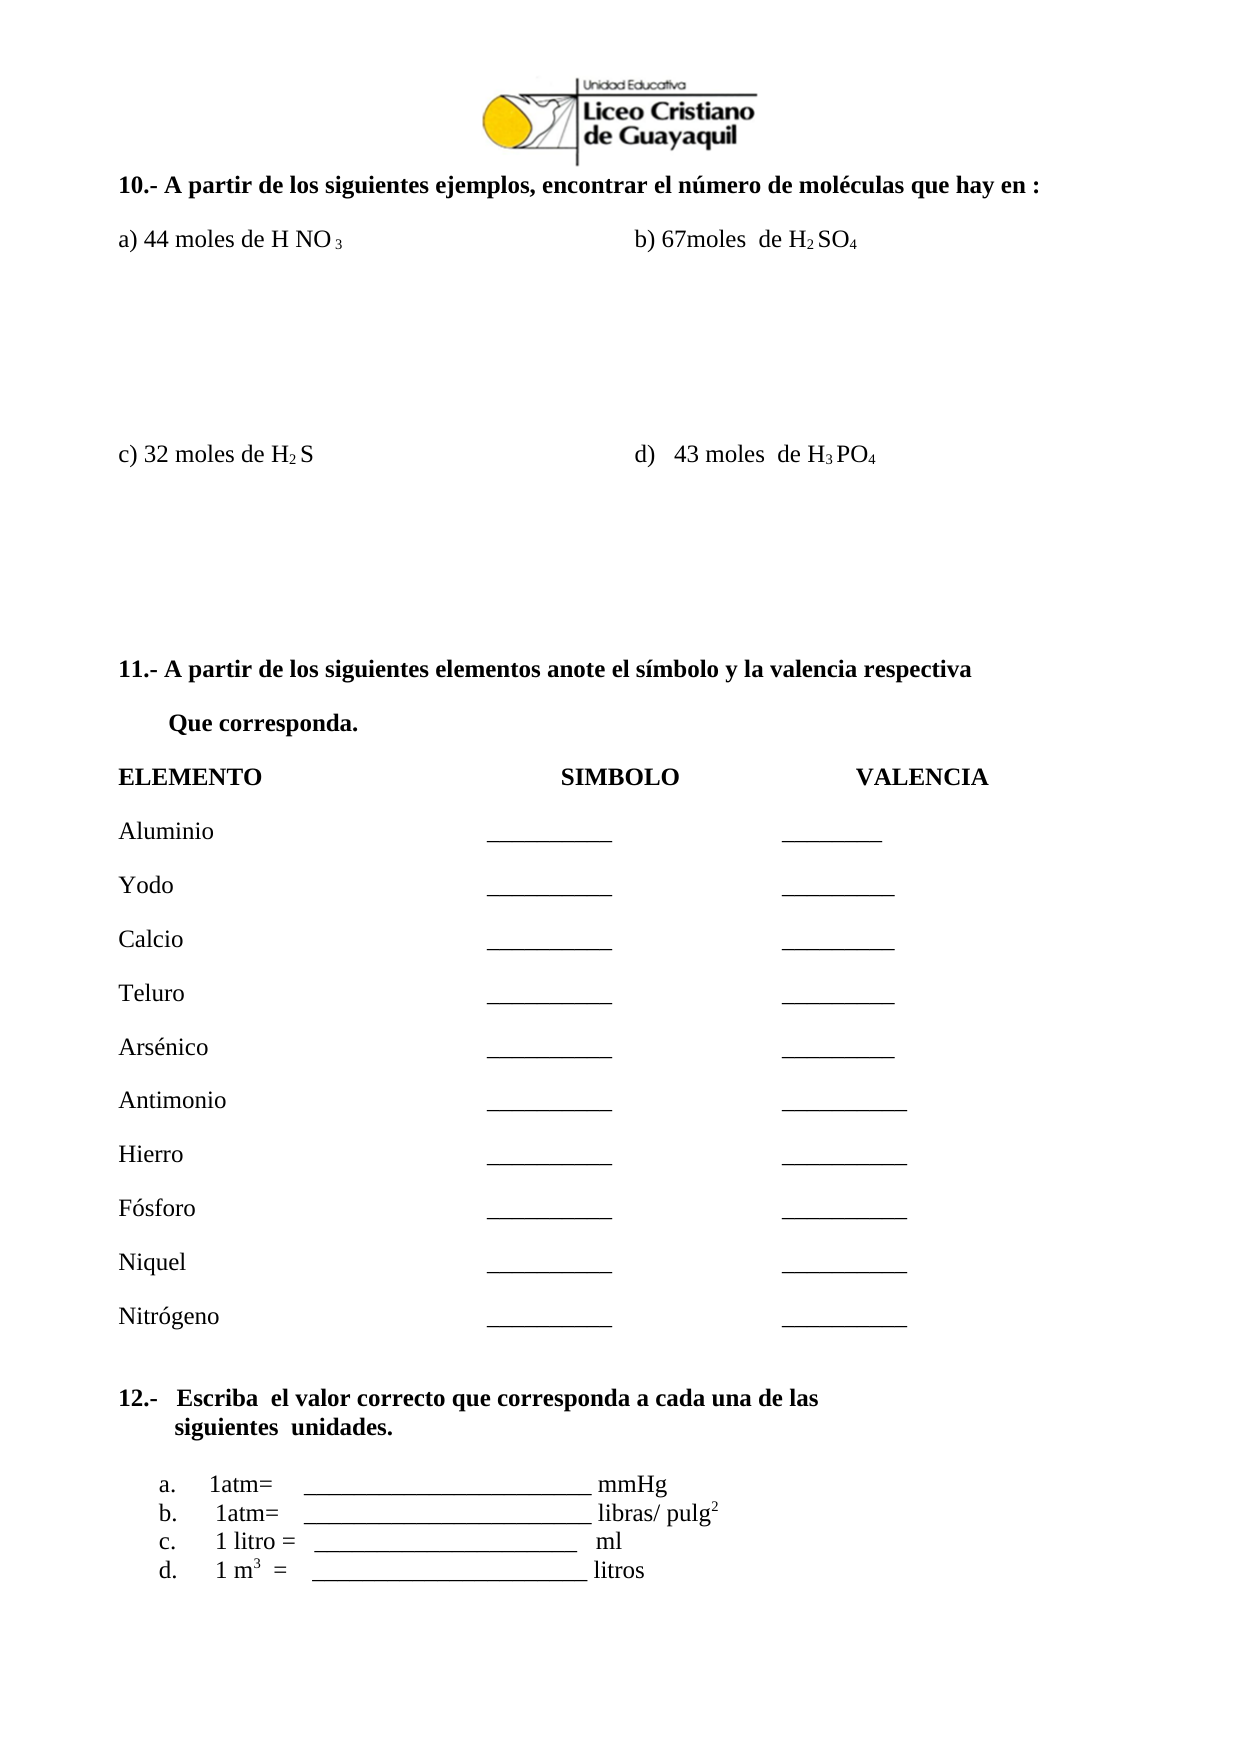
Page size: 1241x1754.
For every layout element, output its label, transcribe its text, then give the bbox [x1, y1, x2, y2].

list 1 litro = _____________________ ml [159, 1526, 1122, 1555]
text Aluminio __________ ________ [118, 816, 1122, 845]
text siguientes unidades. [131, 1412, 1122, 1441]
text Hierro __________ __________ [118, 1139, 1122, 1168]
text Yodo __________ _________ [118, 870, 1122, 899]
list 1atm= _______________________ mmHg [159, 1469, 1122, 1498]
list 1 m3 = ______________________ litros [159, 1555, 1122, 1584]
text a) 44 moles de H NO 3 b) 67moles de H2 SO4 [118, 224, 1122, 252]
picture [479, 73, 762, 170]
text c) 32 moles de H2 S d) 43 moles de H3 PO4 [118, 439, 1122, 468]
text Niquel __________ __________ [118, 1247, 1122, 1276]
text Nitrógeno __________ __________ [118, 1301, 1122, 1329]
text 11.- A partir de los siguientes elementos anote el símbolo y la valencia respectiva [118, 654, 1122, 683]
text Arsénico __________ _________ [118, 1032, 1122, 1060]
text 12.- Escriba el valor correcto que corresponda a cada una de las [118, 1383, 1122, 1412]
text Calcio __________ _________ [118, 924, 1122, 953]
text Fósforo __________ __________ [118, 1193, 1122, 1222]
text Teluro __________ _________ [118, 978, 1122, 1006]
list 1atm= _______________________ libras/ pulg2 [159, 1498, 1122, 1526]
text Que corresponda. [118, 708, 1122, 737]
text Antimonio __________ __________ [118, 1085, 1122, 1114]
text 10.- A partir de los siguientes ejemplos, encontrar el número de moléculas que hay en : [118, 170, 1122, 199]
text ELEMENTO SIMBOLO VALENCIA [118, 762, 1122, 791]
